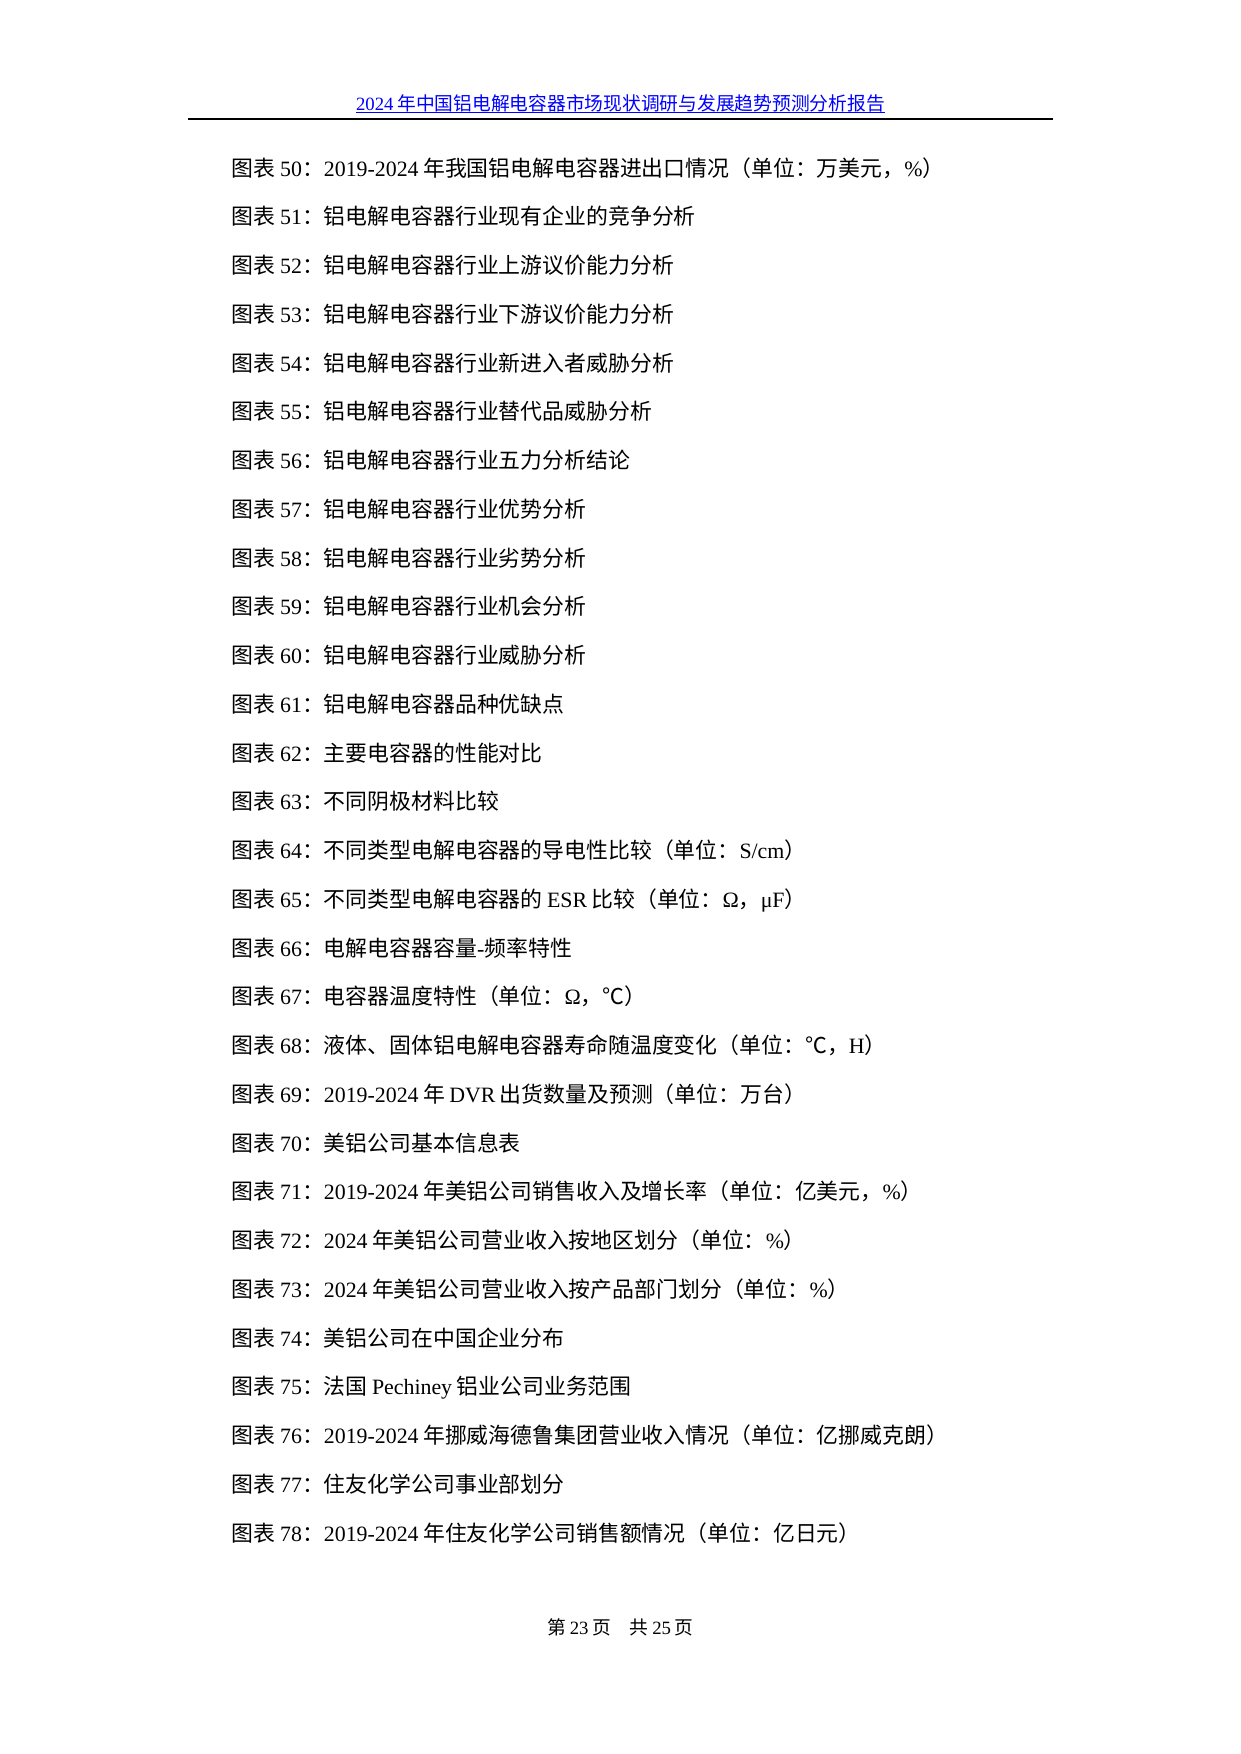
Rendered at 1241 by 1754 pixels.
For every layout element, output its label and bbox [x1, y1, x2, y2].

text [187, 150, 1053, 1548]
